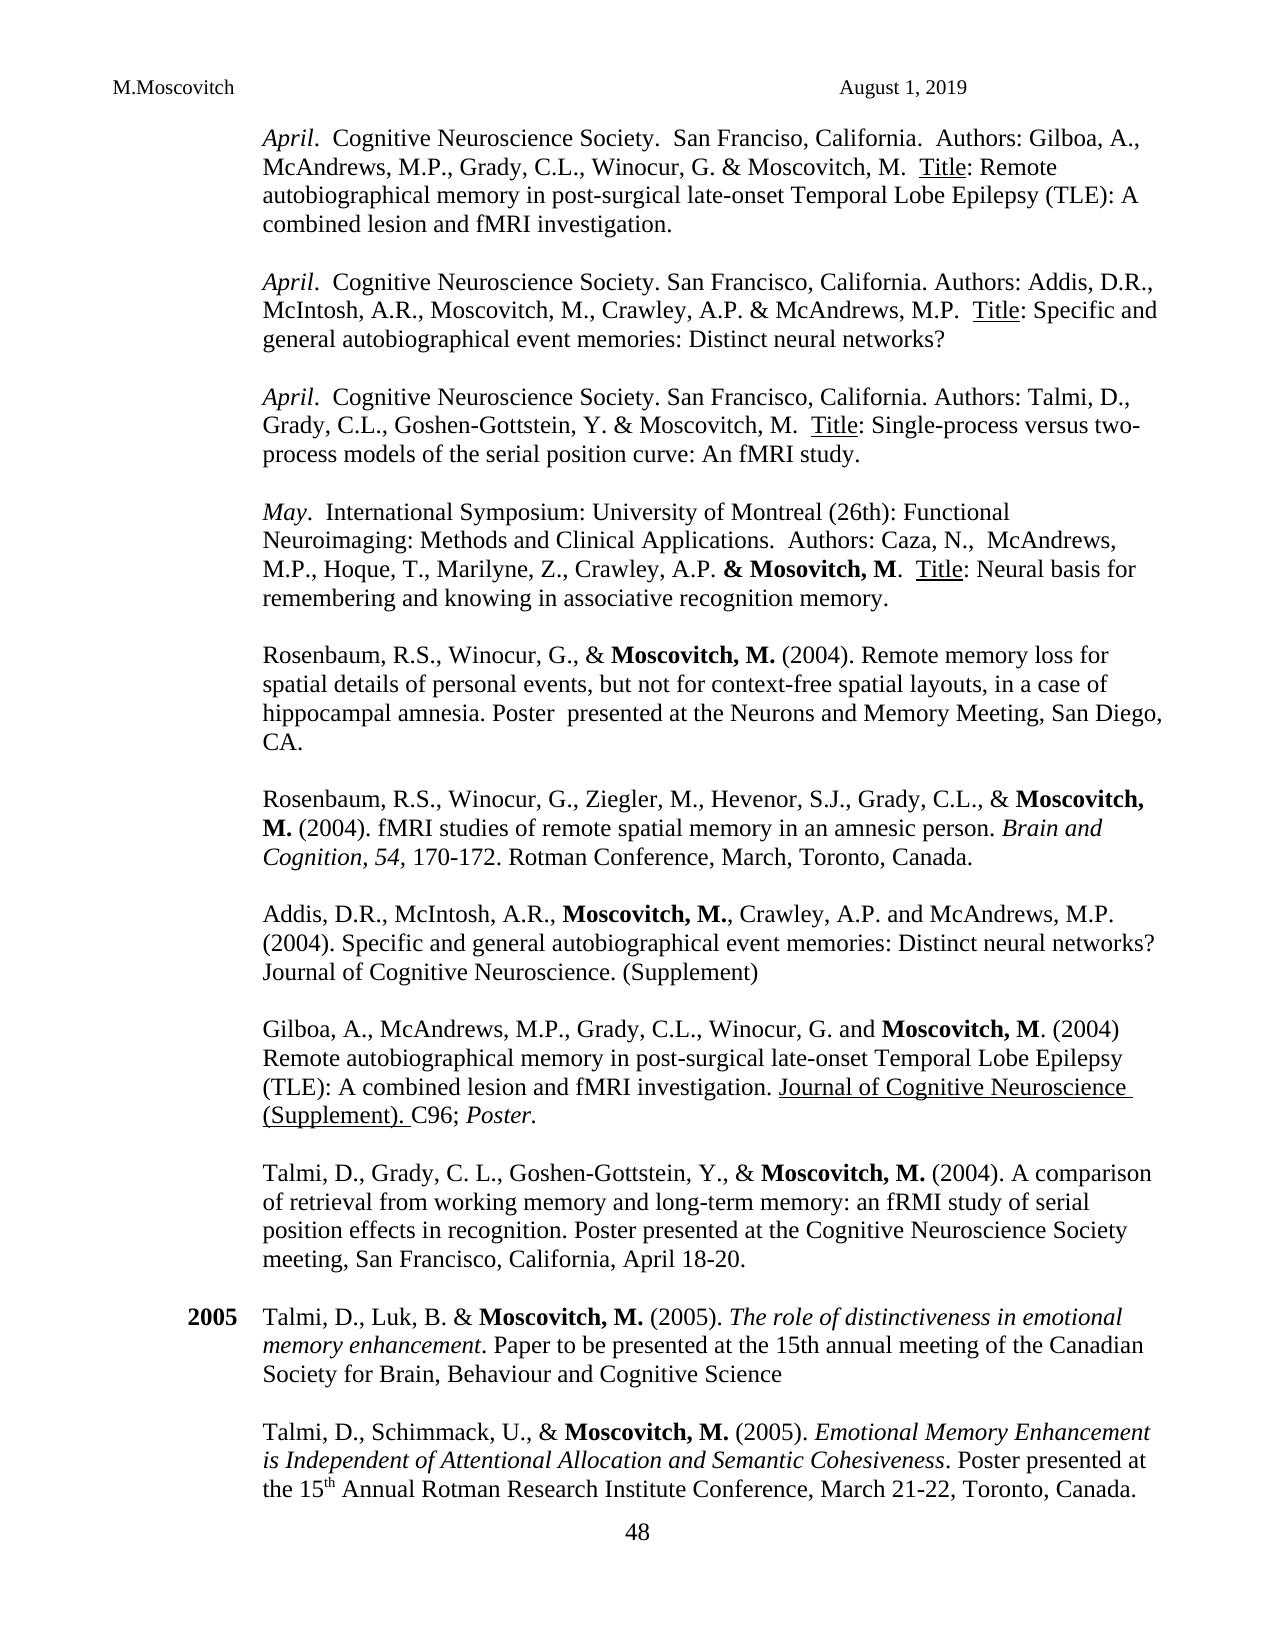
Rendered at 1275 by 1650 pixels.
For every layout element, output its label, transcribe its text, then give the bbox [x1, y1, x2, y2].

text Rosenbaum, R.S., Winocur, G., Ziegler, M., Hevenor, S.J., Grady, C.L., & Moscovitch, M. (2004). fMRI studies of remote spatial memory in an amnesic person. Brain and Cognition, 54, 170-172. Rotman Conference, March, Toronto, Canada. [262, 784, 1163, 871]
text Talmi, D., Schimmack, U., & Moscovitch, M. (2005). Emotional Memory Enhancement is Independent of Attentional Allocation and Semantic Cohesiveness. Poster presented at the 15th Annual Rotman Research Institute Conference, March 21-22, Toronto, Canada. [262, 1417, 1163, 1503]
text April. Cognitive Neuroscience Society. San Francisco, California. Authors: Talmi, D., Grady, C.L., Goshen-Gottstein, Y. & Moscovitch, M. Title: Single-process versus two-process models of the serial position curve: An fMRI study. [262, 382, 1163, 468]
text April. Cognitive Neuroscience Society. San Franciso, California. Authors: Gilboa, A., McAndrews, M.P., Grady, C.L., Winocur, G. & Moscovitch, M. Title: Remote autobiographical memory in post-surgical late-onset Temporal Lobe Epilepsy (TLE): A combined lesion and fMRI investigation. [262, 123, 1163, 238]
text April. Cognitive Neuroscience Society. San Francisco, California. Authors: Addis, D.R., McIntosh, A.R., Moscovitch, M., Crawley, A.P. & McAndrews, M.P. Title: Specific and general autobiographical event memories: Distinct neural networks? [262, 267, 1163, 353]
text Rosenbaum, R.S., Winocur, G., & Moscovitch, M. (2004). Remote memory loss for spatial details of personal events, but not for context-free spatial layouts, in a case of hippocampal amnesia. Poster presented at the Neurons and Memory Meeting, San Diego, CA. [262, 641, 1163, 756]
text May. International Symposium: University of Montreal (26th): Functional Neuroimaging: Methods and Clinical Applications. Authors: Caza, N., McAndrews, M.P., Hoque, T., Marilyne, Z., Crawley, A.P. & Mosovitch, M. Title: Neural basis for remembering and knowing in associative recognition memory. [262, 497, 1163, 612]
text Talmi, D., Grady, C. L., Goshen-Gottstein, Y., & Moscovitch, M. (2004). A comparison of retrieval from working memory and long-term memory: an fRMI study of serial position effects in recognition. Poster presented at the Cognitive Neuroscience Society meeting, San Francisco, California, April 18-20. [262, 1158, 1163, 1273]
text 2005 Talmi, D., Luk, B. & Moscovitch, M. (2005). The role of distinctiveness in emotional memory enhancement. Paper to be presented at the 15th annual meeting of the Canadian Society for Brain, Behaviour and Cognitive Science [112, 1302, 1163, 1388]
text Gilboa, A., McAndrews, M.P., Grady, C.L., Winocur, G. and Moscovitch, M. (2004) Remote autobiographical memory in post-surgical late-onset Temporal Lobe Epilepsy (TLE): A combined lesion and fMRI investigation. Journal of Cognitive Neuroscience (Supplement). C96; Poster. [262, 1014, 1133, 1129]
text Addis, D.R., McIntosh, A.R., Moscovitch, M., Crawley, A.P. and McAndrews, M.P. (2004). Specific and general autobiographical event memories: Distinct neural networks? Journal of Cognitive Neuroscience. (Supplement) [262, 899, 1163, 986]
